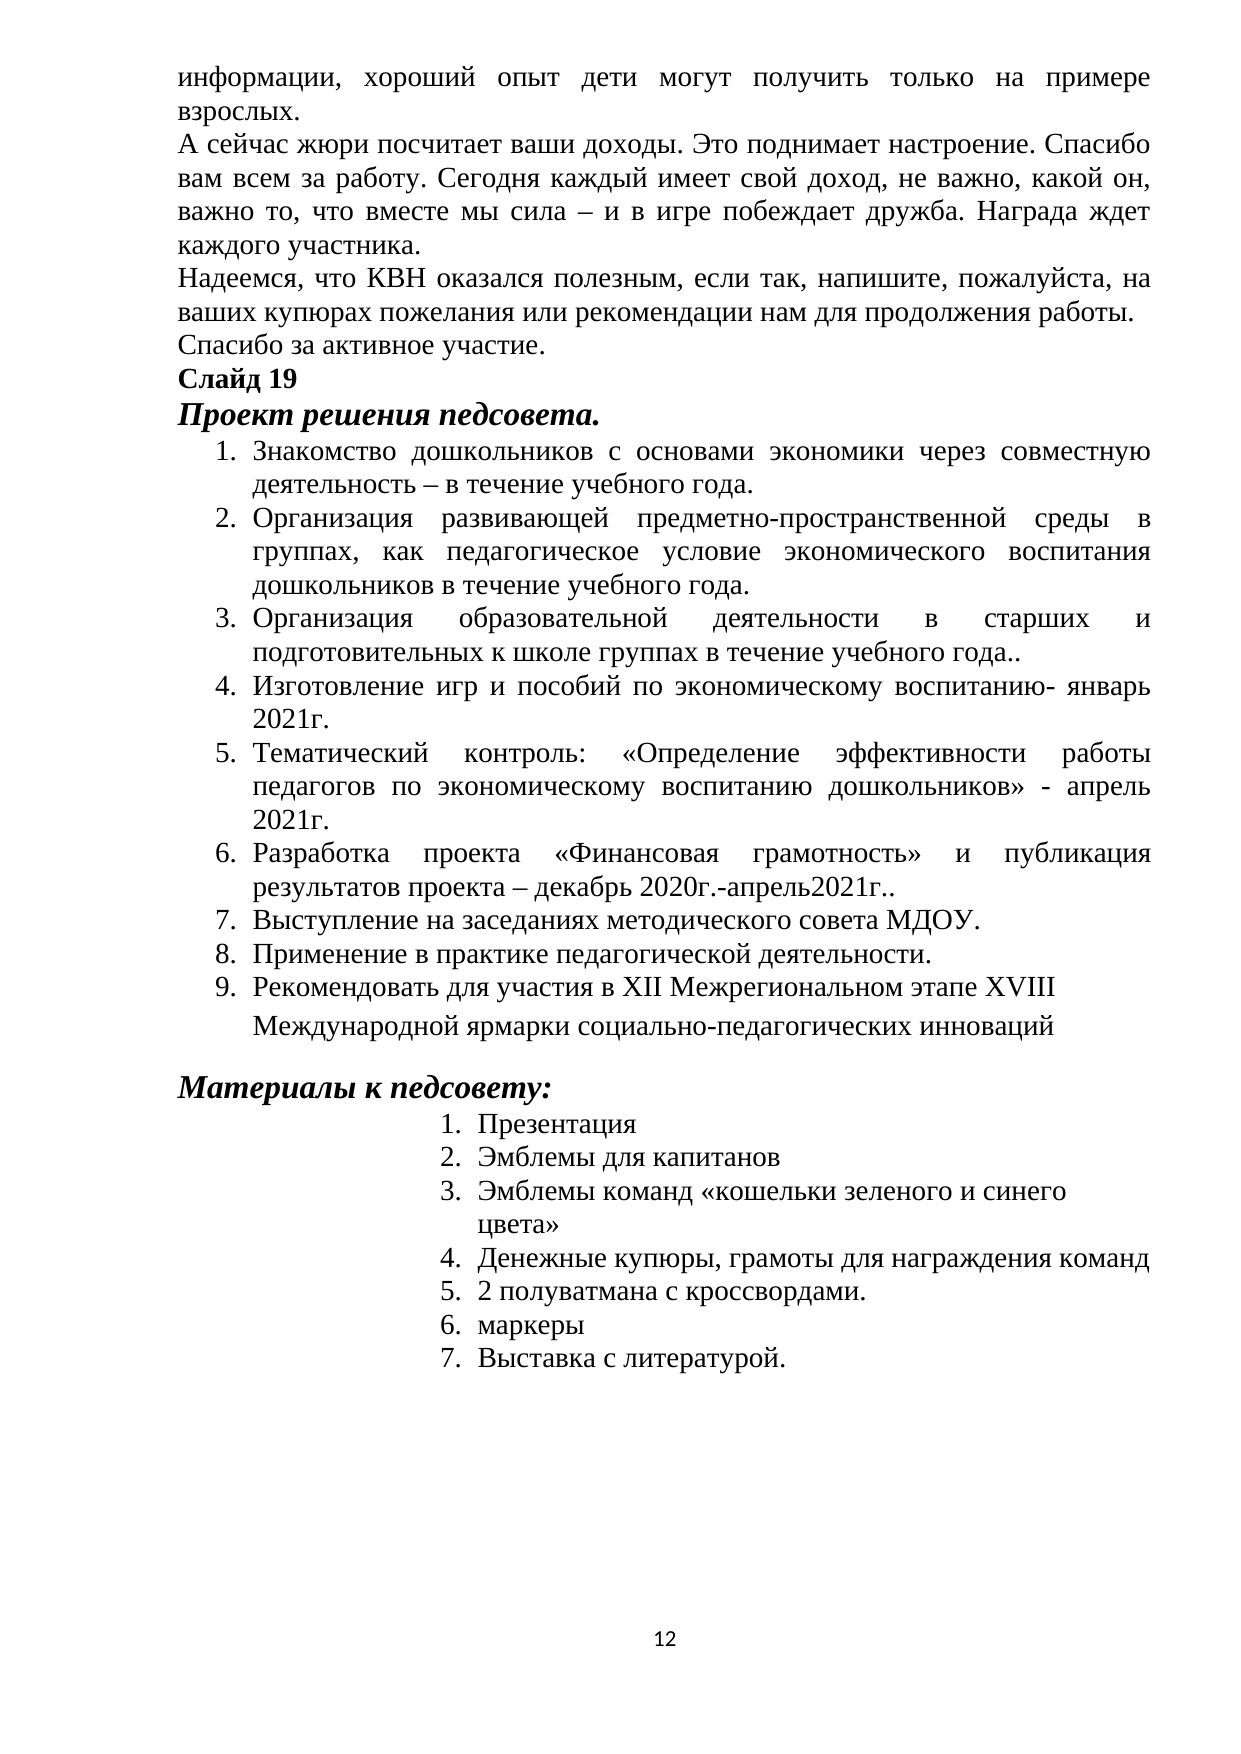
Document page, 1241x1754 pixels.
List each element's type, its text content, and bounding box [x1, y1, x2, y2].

list Изготовление игр и пособий по экономическому воспитанию- январь 2021г. [215, 668, 1152, 735]
list Эмблемы команд «кошельки зеленого и синего цвета» [440, 1173, 1152, 1240]
list Организация развивающей предметно-пространственной среды в группах, как педагогическое условие экономического воспитания дошкольников в течение учебного года. [215, 500, 1152, 601]
text А сейчас жюри посчитает ваши доходы. Это поднимает настроение. Спасибо вам всем за работу. Сегодня каждый имеет свой доход, не важно, какой он, важно то, что вместе мы сила – и в игре побеждает дружба. Награда ждет каждого участника. [177, 126, 1152, 260]
list 2 полуватмана с кроссвордами. [440, 1273, 1152, 1307]
text Проект решения педсовета. [177, 394, 1152, 433]
list Выставка с литературой. [440, 1341, 1152, 1374]
list Применение в практике педагогической деятельности. [215, 936, 1152, 969]
list Знакомство дошкольников с основами экономики через совместную деятельность – в течение учебного года. [215, 433, 1152, 500]
list Рекомендовать для участия в ХII Межрегиональном этапе XVIII Международной ярмарки социально-педагогических инноваций [215, 969, 1152, 1042]
text Надеемся, что КВН оказался полезным, если так, напишите, пожалуйста, на ваших купюрах пожелания или рекомендации нам для продолжения работы. [177, 260, 1152, 327]
list Выступление на заседаниях методического совета МДОУ. [215, 902, 1152, 936]
list Денежные купюры, грамоты для награждения команд [440, 1240, 1152, 1273]
list Эмблемы для капитанов [440, 1139, 1152, 1173]
text Спасибо за активное участие. [177, 327, 1152, 361]
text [177, 59, 1152, 126]
list Организация образовательной деятельности в старших и подготовительных к школе группах в течение учебного года.. [215, 601, 1152, 668]
text Материалы к педсовету: [177, 1067, 1152, 1106]
text Слайд 19 [177, 361, 1152, 394]
list Разработка проекта «Финансовая грамотность» и публикация результатов проекта – декабрь 2020г.-апрель2021г.. [215, 835, 1152, 902]
list Презентация [440, 1106, 1152, 1139]
list Тематический контроль: «Определение эффективности работы педагогов по экономическому воспитанию дошкольников» - апрель 2021г. [215, 735, 1152, 835]
list маркеры [440, 1307, 1152, 1341]
